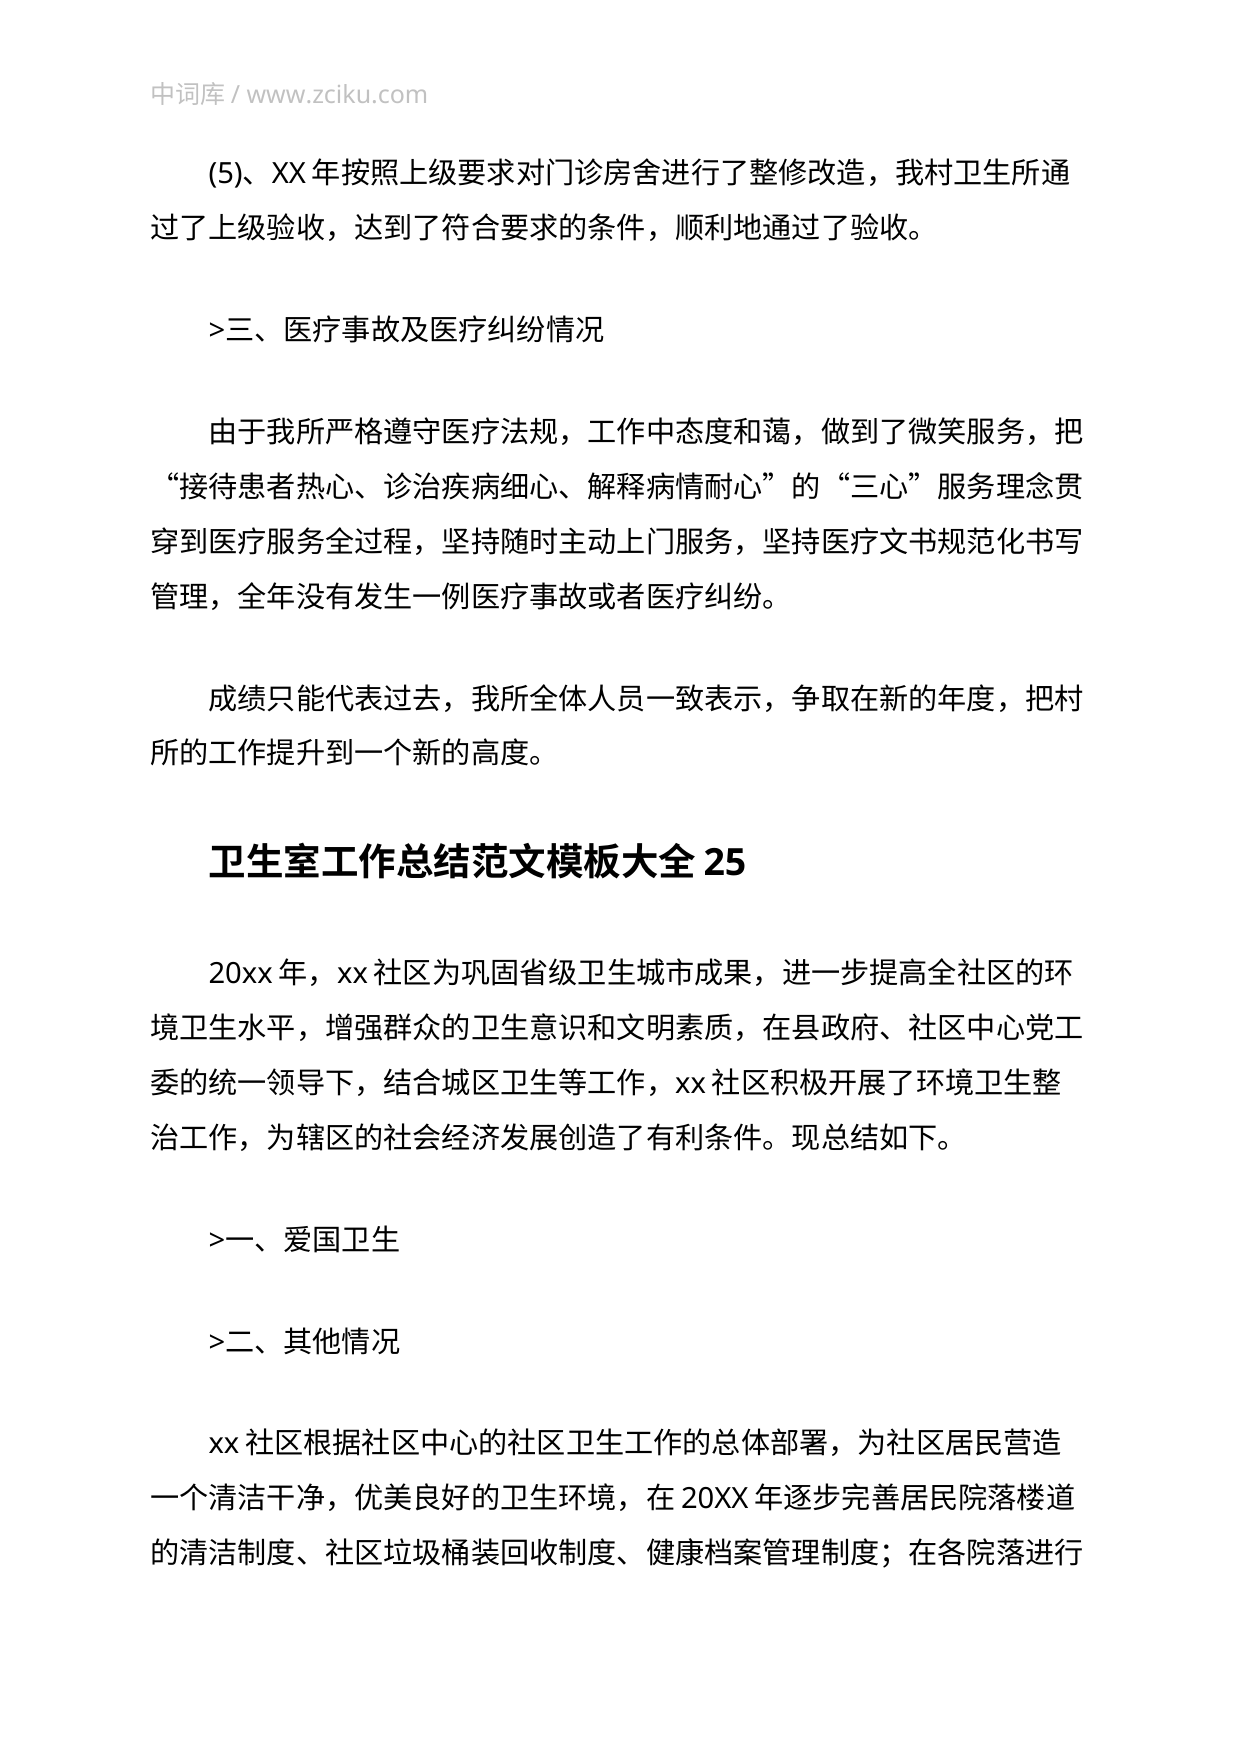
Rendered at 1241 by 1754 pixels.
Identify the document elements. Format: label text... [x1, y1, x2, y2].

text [150, 1420, 1090, 1572]
text >二、其他情况 [150, 1318, 1090, 1361]
text 由于我所严格遵守医疗法规，工作中态度和蔼，做到了微笑服务，把“接待患者热心、诊治疾病细心、解释病情耐心”的“三心”服务理念贯穿到医疗服务全过程，坚持随时主动上门服务，坚持医疗文书规范化书写管理，全年没有发生一例医疗事故或者医疗纠纷。 [150, 409, 1090, 616]
text (5)、XX年按照上级要求对门诊房舍进行了整修改造，我村卫生所通过了上级验收，达到了符合要求的条件，顺利地通过了验收。 [150, 150, 1090, 247]
text >三、医疗事故及医疗纠纷情况 [150, 307, 1090, 349]
text >一、爱国卫生 [150, 1216, 1090, 1258]
text 卫生室工作总结范文模板大全25 [150, 832, 1090, 886]
text 20xx年，xx社区为巩固省级卫生城市成果，进一步提高全社区的环境卫生水平，增强群众的卫生意识和文明素质，在县政府、社区中心党工委的统一领导下，结合城区卫生等工作，xx社区积极开展了环境卫生整治工作，为辖区的社会经济发展创造了有利条件。现总结如下。 [150, 949, 1090, 1157]
text 成绩只能代表过去，我所全体人员一致表示，争取在新的年度，把村所的工作提升到一个新的高度。 [150, 675, 1090, 772]
